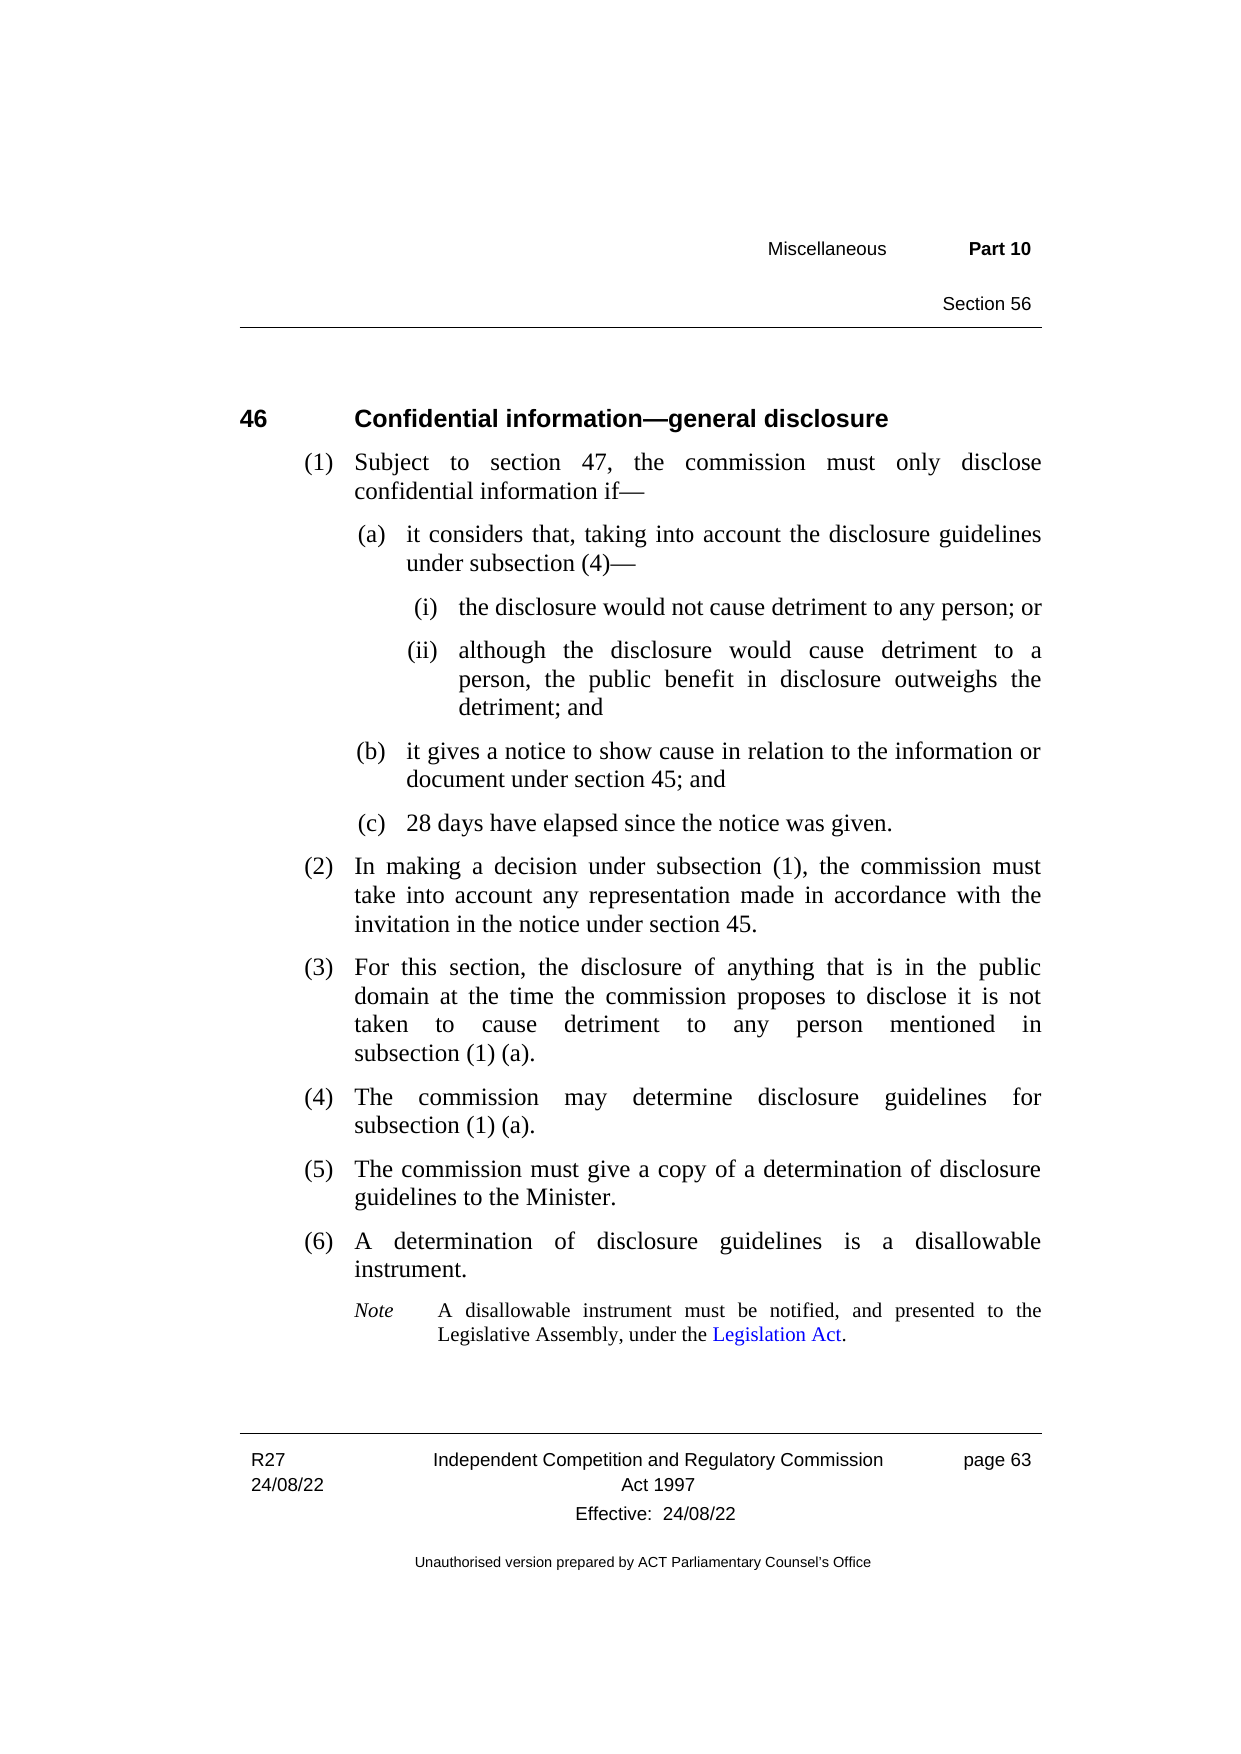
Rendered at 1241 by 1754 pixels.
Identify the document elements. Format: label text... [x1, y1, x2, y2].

text Note A disallowable instrument must be notified, and presented to the Legislative Assembly, under the Legislation Act. [354, 1298, 1042, 1346]
text (1) Subject to section 47, the commission must only disclose confidential information if— [239, 447, 1042, 505]
text (4) The commission may determine disclosure guidelines for subsection (1) (a). [239, 1082, 1042, 1139]
text (3) For this section, the disclosure of anything that is in the public domain at the time the commission proposes to disclose it is not taken to cause detriment to any person mentioned in subsection (1) (a). [239, 952, 1042, 1067]
text (c) 28 days have elapsed since the notice was given. [239, 808, 1042, 837]
text (2) In making a decision under subsection (1), the commission must take into account any representation made in accordance with the invitation in the notice under section 45. [239, 851, 1042, 937]
text (a) it considers that, taking into account the disclosure guidelines under subsection (4)— [239, 519, 1042, 577]
text (i) the disclosure would not cause detriment to any person; or [239, 592, 1042, 620]
text (ii) although the disclosure would cause detriment to a person, the public benefit in disclosure outweighs the detriment; and [239, 635, 1042, 721]
text (6) A determination of disclosure guidelines is a disallowable instrument. [239, 1226, 1042, 1283]
text (b) it gives a notice to show cause in relation to the information or document under section 45; and [239, 736, 1042, 793]
text (5) The commission must give a copy of a determination of disclosure guidelines to the Minister. [239, 1154, 1042, 1211]
text 46 Confidential information—general disclosure [239, 404, 1042, 433]
